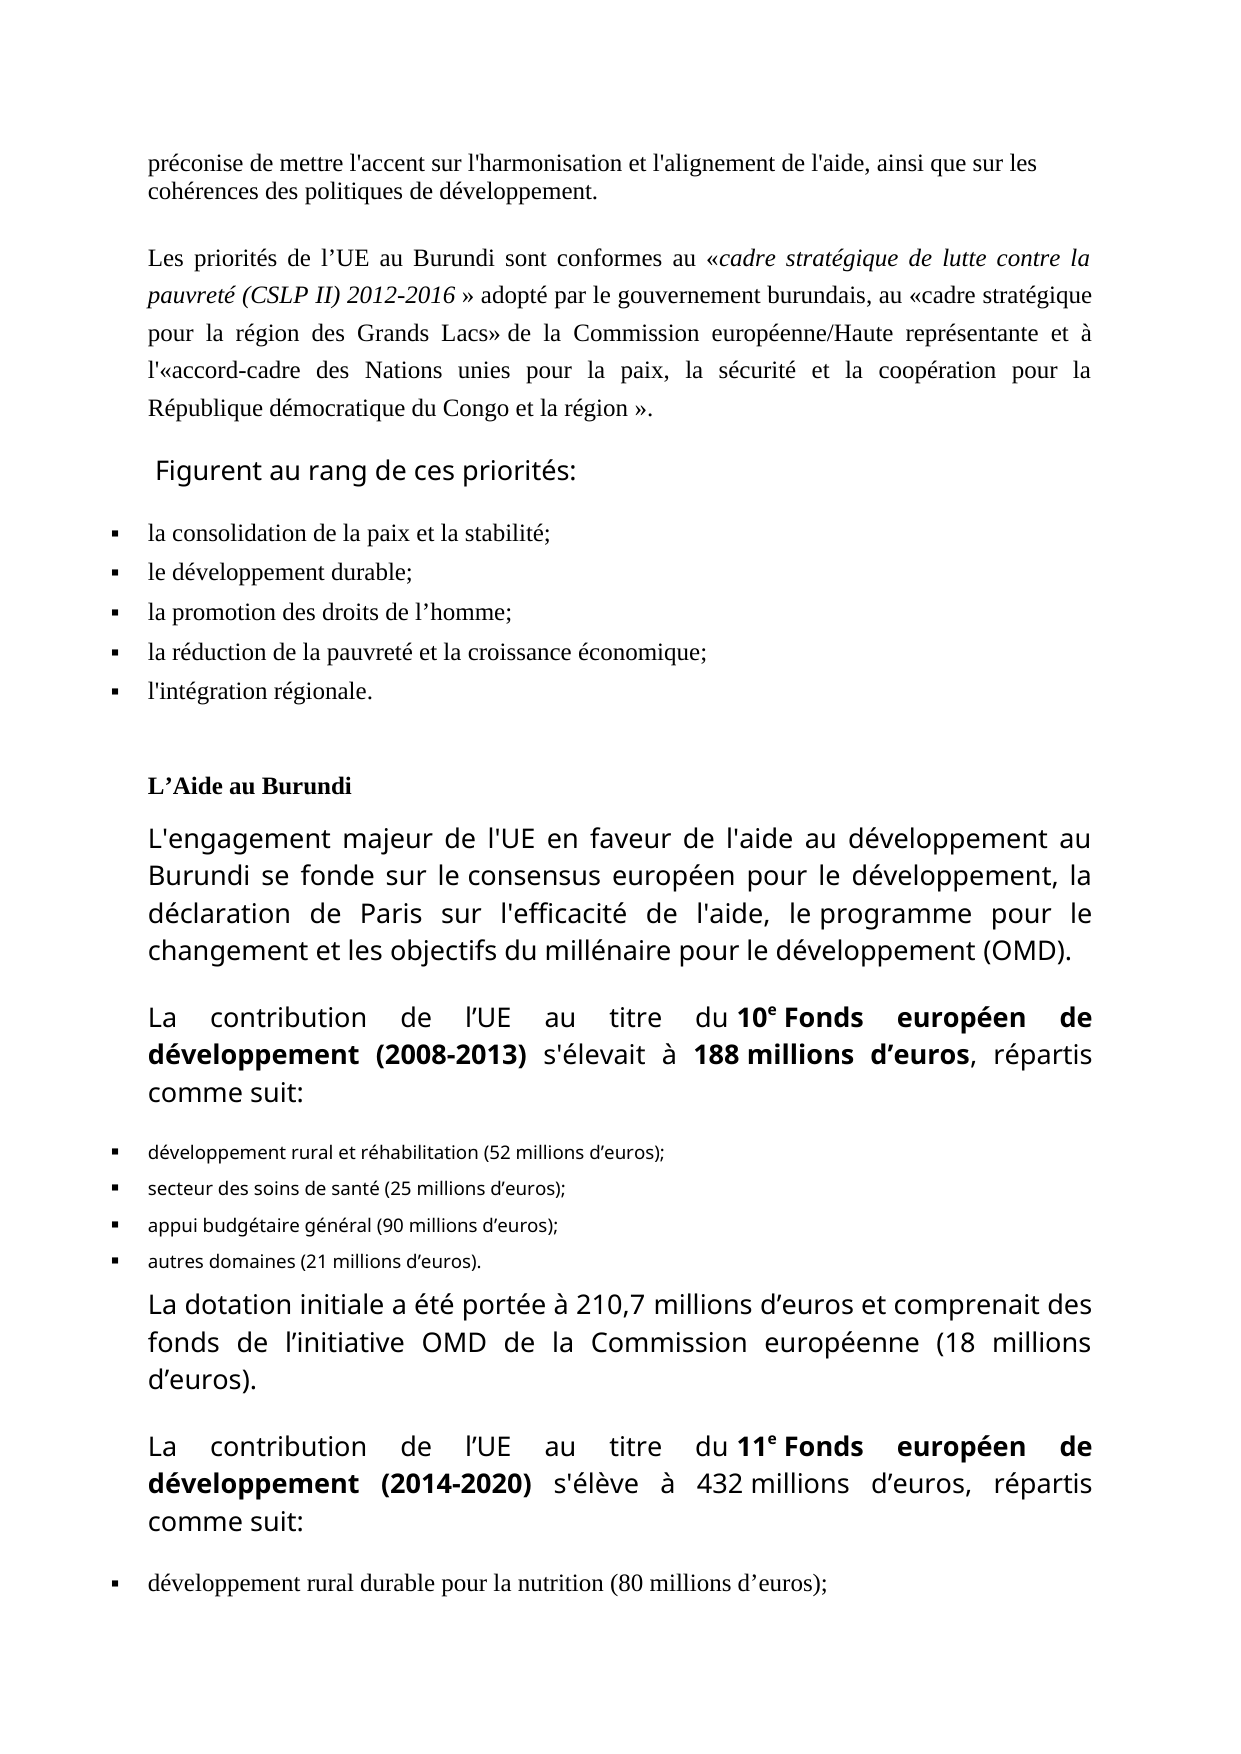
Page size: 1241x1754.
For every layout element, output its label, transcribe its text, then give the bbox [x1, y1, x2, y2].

text Figurent au rang de ces priorités: [148, 451, 1093, 488]
list développement rural et réhabilitation (52 millions d’euros); [110, 1139, 1093, 1165]
list la réduction de la pauvreté et la croissance économique; [110, 637, 1093, 665]
list appui budgétaire général (90 millions d’euros); [110, 1212, 1093, 1238]
list l'intégration régionale. [110, 676, 1093, 705]
list développement rural durable pour la nutrition (80 millions d’euros); [110, 1568, 1093, 1597]
text La contribution de l’UE au titre du 11e Fonds européen de développement (2014-2020) s'élève à 432 millions d’euros, répartis comme suit: [148, 1427, 1093, 1539]
text L'engagement majeur de l'UE en faveur de l'aide au développement au Burundi se fonde sur le consensus européen pour le développement, la déclaration de Paris sur l'efficacité de l'aide, le programme pour le changement et les objectifs du millénaire pour le développement (OMD). [148, 818, 1093, 968]
text Les priorités de l’UE au Burundi sont conformes au «cadre stratégique de lutte contre la pauvreté (CSLP II) 2012-2016 » adopté par le gouvernement burundais, au «cadre stratégique pour la région des Grands Lacs» de la Commission européenne/Haute représentante et à l'«accord-cadre des Nations unies pour la paix, la sécurité et la coopération pour la République démocratique du Congo et la région ». [148, 234, 1093, 422]
list autres domaines (21 millions d’euros). [110, 1249, 1093, 1274]
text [148, 148, 1093, 205]
text La dotation initiale a été portée à 210,7 millions d’euros et comprenait des fonds de l’initiative OMD de la Commission européenne (18 millions d’euros). [148, 1285, 1093, 1398]
list le développement durable; [110, 557, 1093, 586]
list la consolidation de la paix et la stabilité; [110, 518, 1093, 546]
list secteur des soins de santé (25 millions d’euros); [110, 1176, 1093, 1201]
text L’Aide au Burundi [148, 771, 1093, 799]
list la promotion des droits de l’homme; [110, 597, 1093, 626]
text La contribution de l’UE au titre du 10e Fonds européen de développement (2008-2013) s'élevait à 188 millions d’euros, répartis comme suit: [148, 998, 1093, 1110]
